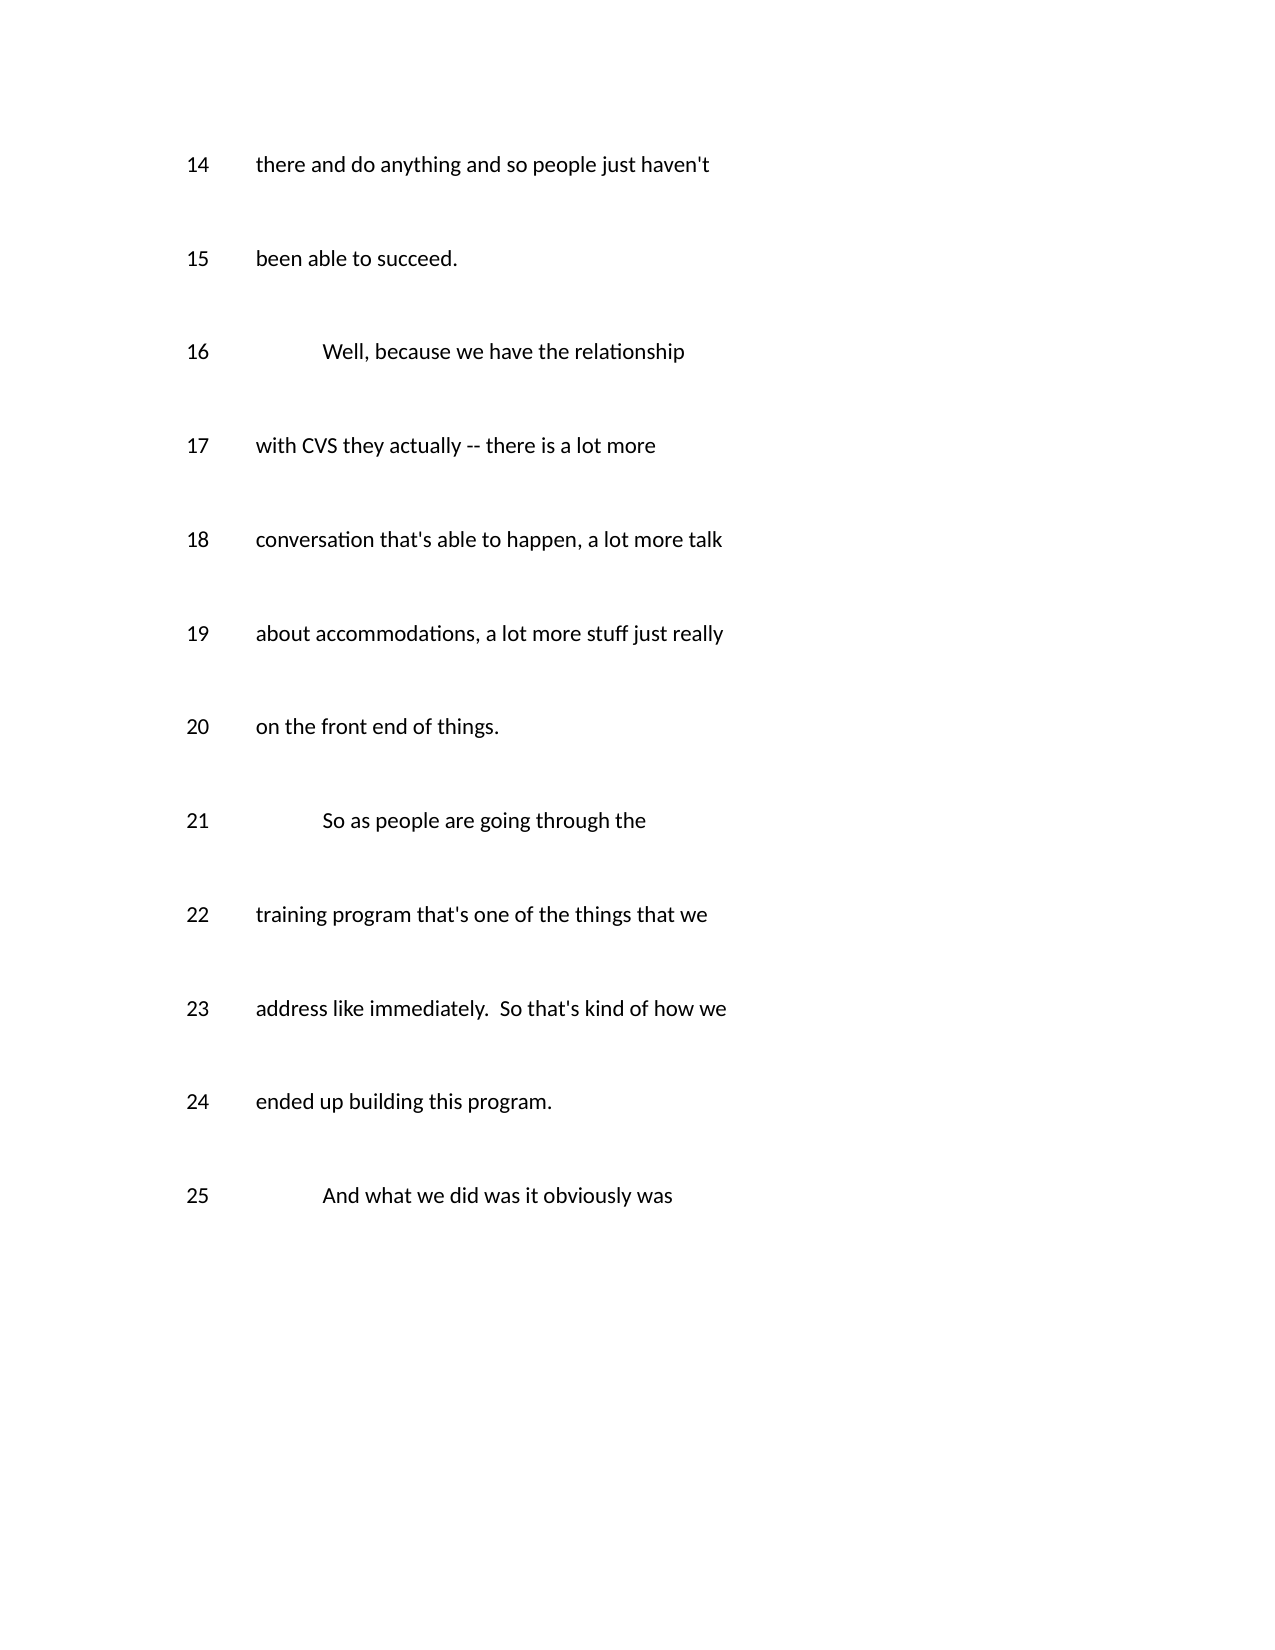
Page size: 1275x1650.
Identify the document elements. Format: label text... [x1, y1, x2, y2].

text 15 been able to succeed. [150, 244, 1125, 272]
text 22 training program that's one of the things that we [150, 900, 1125, 928]
text 21 So as people are going through the [150, 806, 1125, 834]
text 24 ended up building this program. [150, 1087, 1125, 1116]
text 16 Well, because we have the relationship [150, 337, 1125, 366]
text 17 with CVS they actually -- there is a lot more [150, 431, 1125, 459]
text 25 And what we did was it obviously was [150, 1181, 1125, 1209]
text 14 there and do anything and so people just haven't [150, 150, 1125, 178]
text 20 on the front end of things. [150, 712, 1125, 741]
text 19 about accommodations, a lot more stuff just really [150, 619, 1125, 647]
text 18 conversation that's able to happen, a lot more talk [150, 525, 1125, 553]
text 23 address like immediately. So that's kind of how we [150, 994, 1125, 1022]
